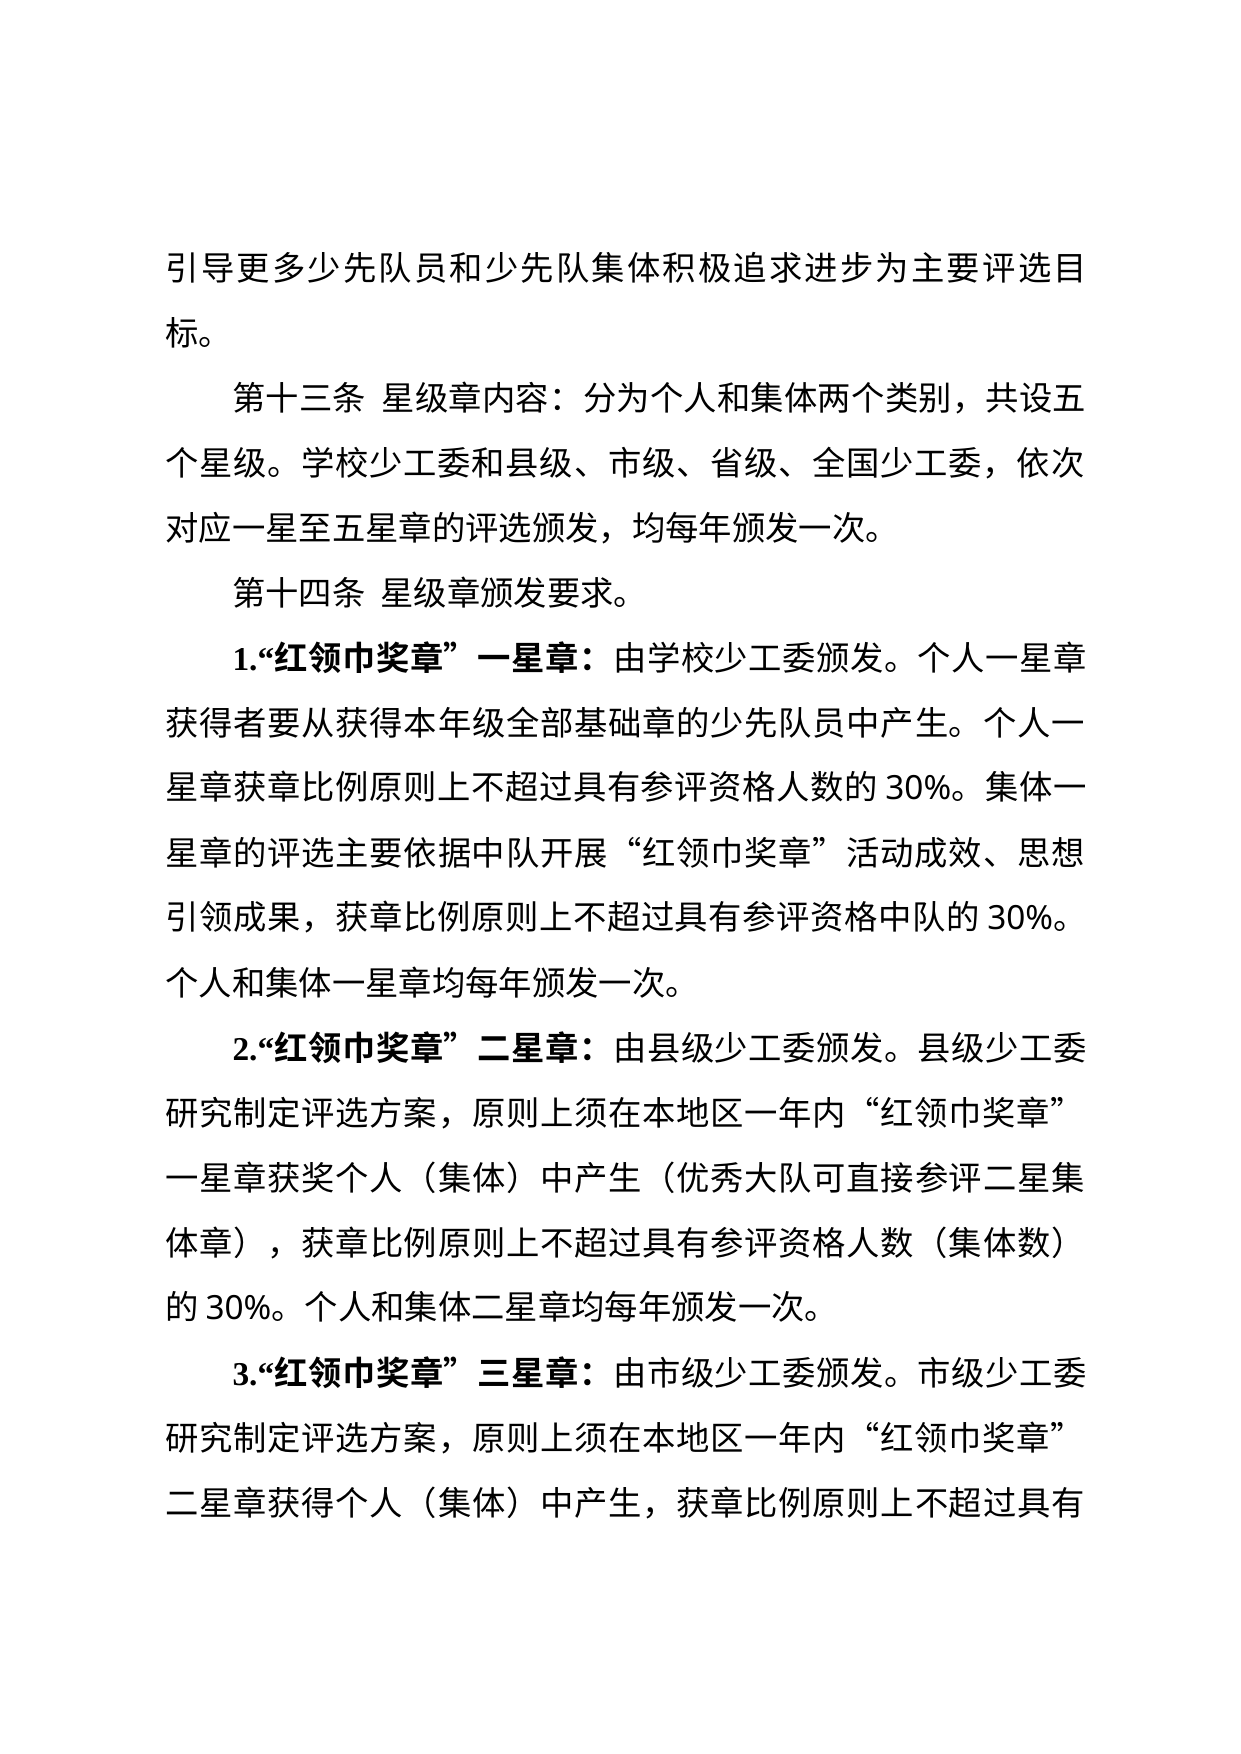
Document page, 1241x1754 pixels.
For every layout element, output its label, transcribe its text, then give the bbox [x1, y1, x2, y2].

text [165, 1338, 1087, 1533]
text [165, 233, 1087, 363]
text 1.“红领巾奖章”一星章：由学校少工委颁发。个人一星章获得者要从获得本年级全部基础章的少先队员中产生。个人一星章获章比例原则上不超过具有参评资格人数的30%。集体一星章的评选主要依据中队开展“红领巾奖章”活动成效、思想引领成果，获章比例原则上不超过具有参评资格中队的30%。个人和集体一星章均每年颁发一次。 [165, 623, 1087, 1013]
text 第十四条 星级章颁发要求。 [165, 558, 1087, 623]
text 第十三条 星级章内容：分为个人和集体两个类别，共设五个星级。学校少工委和县级、市级、省级、全国少工委，依次对应一星至五星章的评选颁发，均每年颁发一次。 [165, 363, 1087, 558]
text 2.“红领巾奖章”二星章：由县级少工委颁发。县级少工委研究制定评选方案，原则上须在本地区一年内“红领巾奖章”一星章获奖个人（集体）中产生（优秀大队可直接参评二星集体章），获章比例原则上不超过具有参评资格人数（集体数）的30%。个人和集体二星章均每年颁发一次。 [165, 1013, 1087, 1338]
